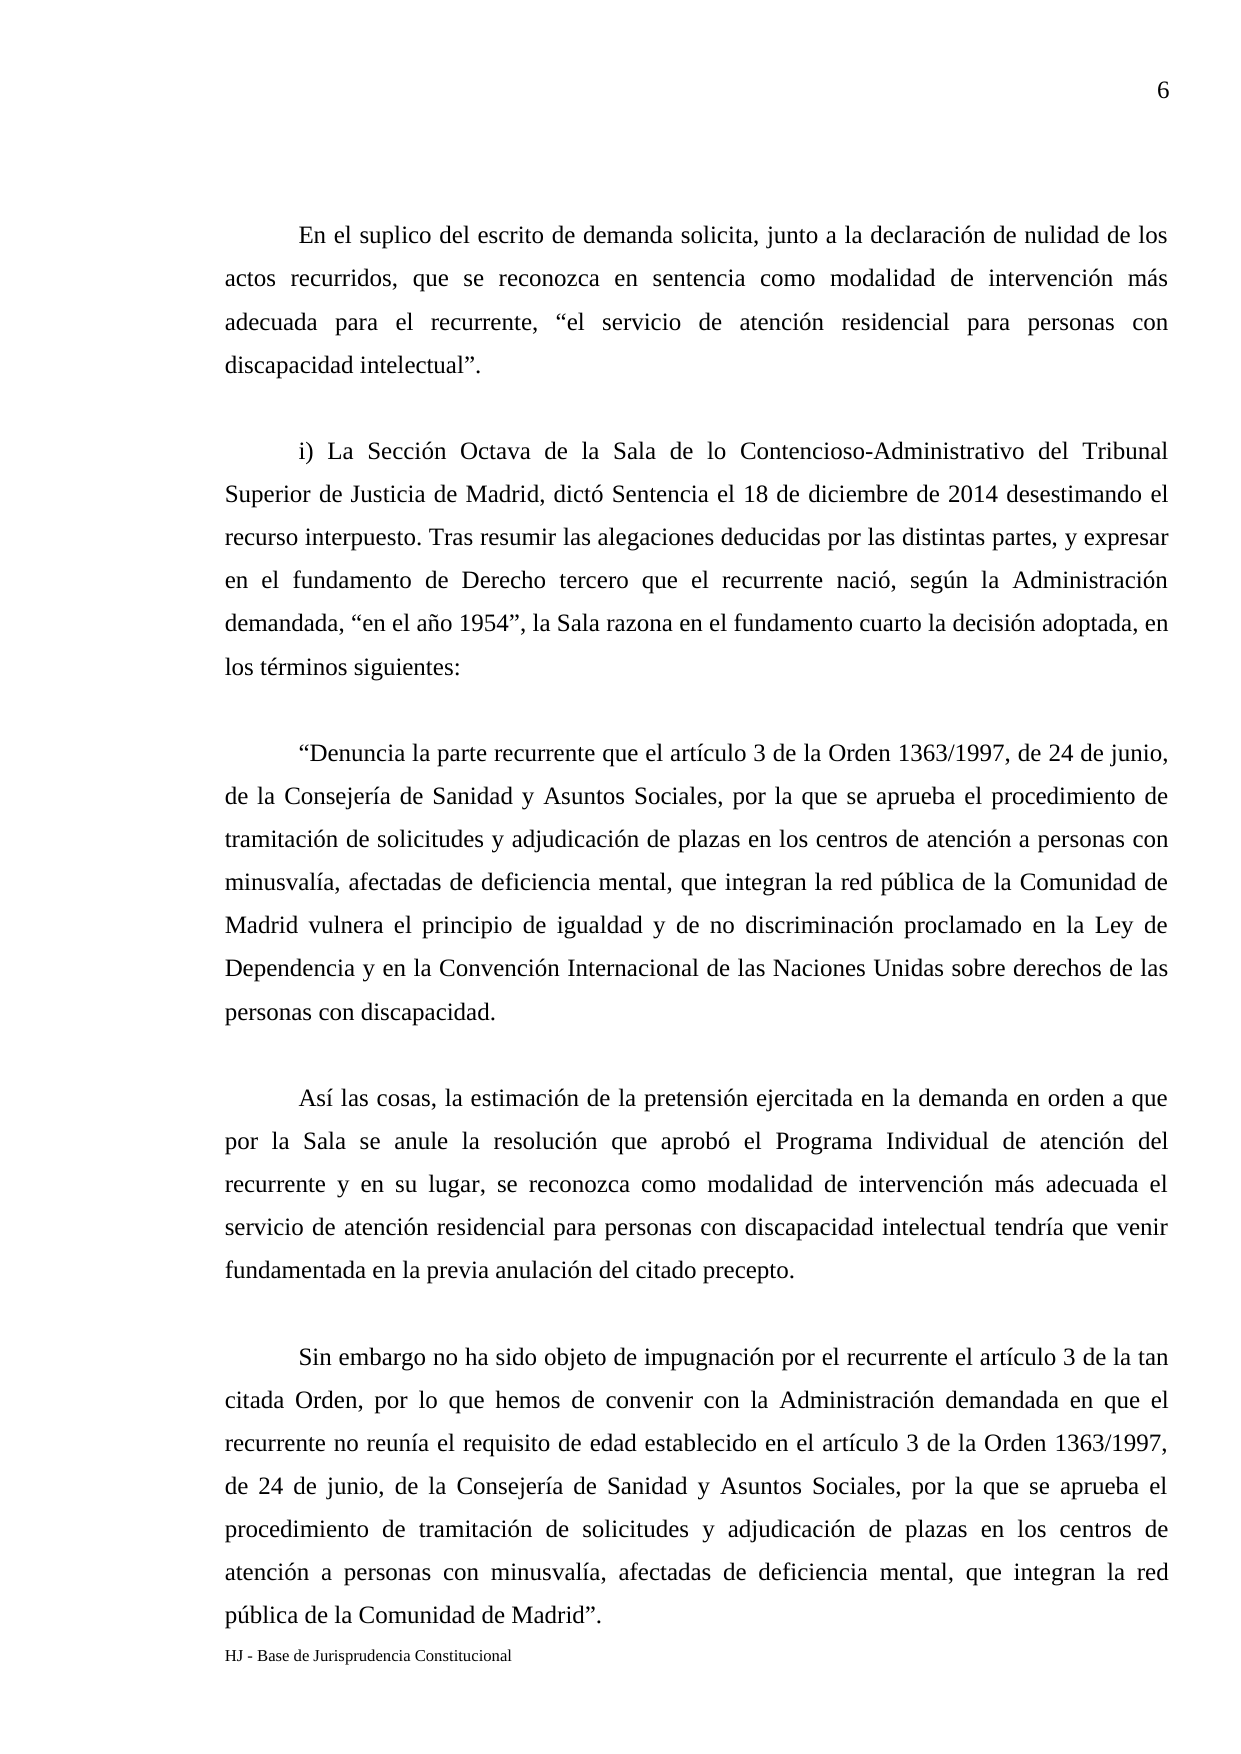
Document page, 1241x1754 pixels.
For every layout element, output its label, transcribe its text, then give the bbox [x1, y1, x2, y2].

text i) La Sección Octava de la Sala de lo Contencioso-Administrativo del Tribunal Superior de Justicia de Madrid, dictó Sentencia el 18 de diciembre de 2014 desestimando el recurso interpuesto. Tras resumir las alegaciones deducidas por las distintas partes, y expresar en el fundamento de Derecho tercero que el recurrente nació, según la Administración demandada, “en el año 1954”, la Sala razona en el fundamento cuarto la decisión adoptada, en los términos siguientes: [224, 436, 1169, 680]
text Así las cosas, la estimación de la pretensión ejercitada en la demanda en orden a que por la Sala se anule la resolución que aprobó el Programa Individual de atención del recurrente y en su lugar, se reconozca como modalidad de intervención más adecuada el servicio de atención residencial para personas con discapacidad intelectual tendría que venir fundamentada en la previa anulación del citado precepto. [224, 1083, 1169, 1284]
text Sin embargo no ha sido objeto de impugnación por el recurrente el artículo 3 de la tan citada Orden, por lo que hemos de convenir con la Administración demandada en que el recurrente no reunía el requisito de edad establecido en el artículo 3 de la Orden 1363/1997, de 24 de junio, de la Consejería de Sanidad y Asuntos Sociales, por la que se aprueba el procedimiento de tramitación de solicitudes y adjudicación de plazas en los centros de atención a personas con minusvalía, afectadas de deficiencia mental, que integran la red pública de la Comunidad de Madrid”. [224, 1342, 1169, 1629]
text En el suplico del escrito de demanda solicita, junto a la declaración de nulidad de los actos recurridos, que se reconozca en sentencia como modalidad de intervención más adecuada para el recurrente, “el servicio de atención residencial para personas con discapacidad intelectual”. [224, 220, 1169, 378]
text “Denuncia la parte recurrente que el artículo 3 de la Orden 1363/1997, de 24 de junio, de la Consejería de Sanidad y Asuntos Sociales, por la que se aprueba el procedimiento de tramitación de solicitudes y adjudicación de plazas en los centros de atención a personas con minusvalía, afectadas de deficiencia mental, que integran la red pública de la Comunidad de Madrid vulnera el principio de igualdad y de no discriminación proclamado en la Ley de Dependencia y en la Convención Internacional de las Naciones Unidas sobre derechos de las personas con discapacidad. [224, 738, 1169, 1025]
